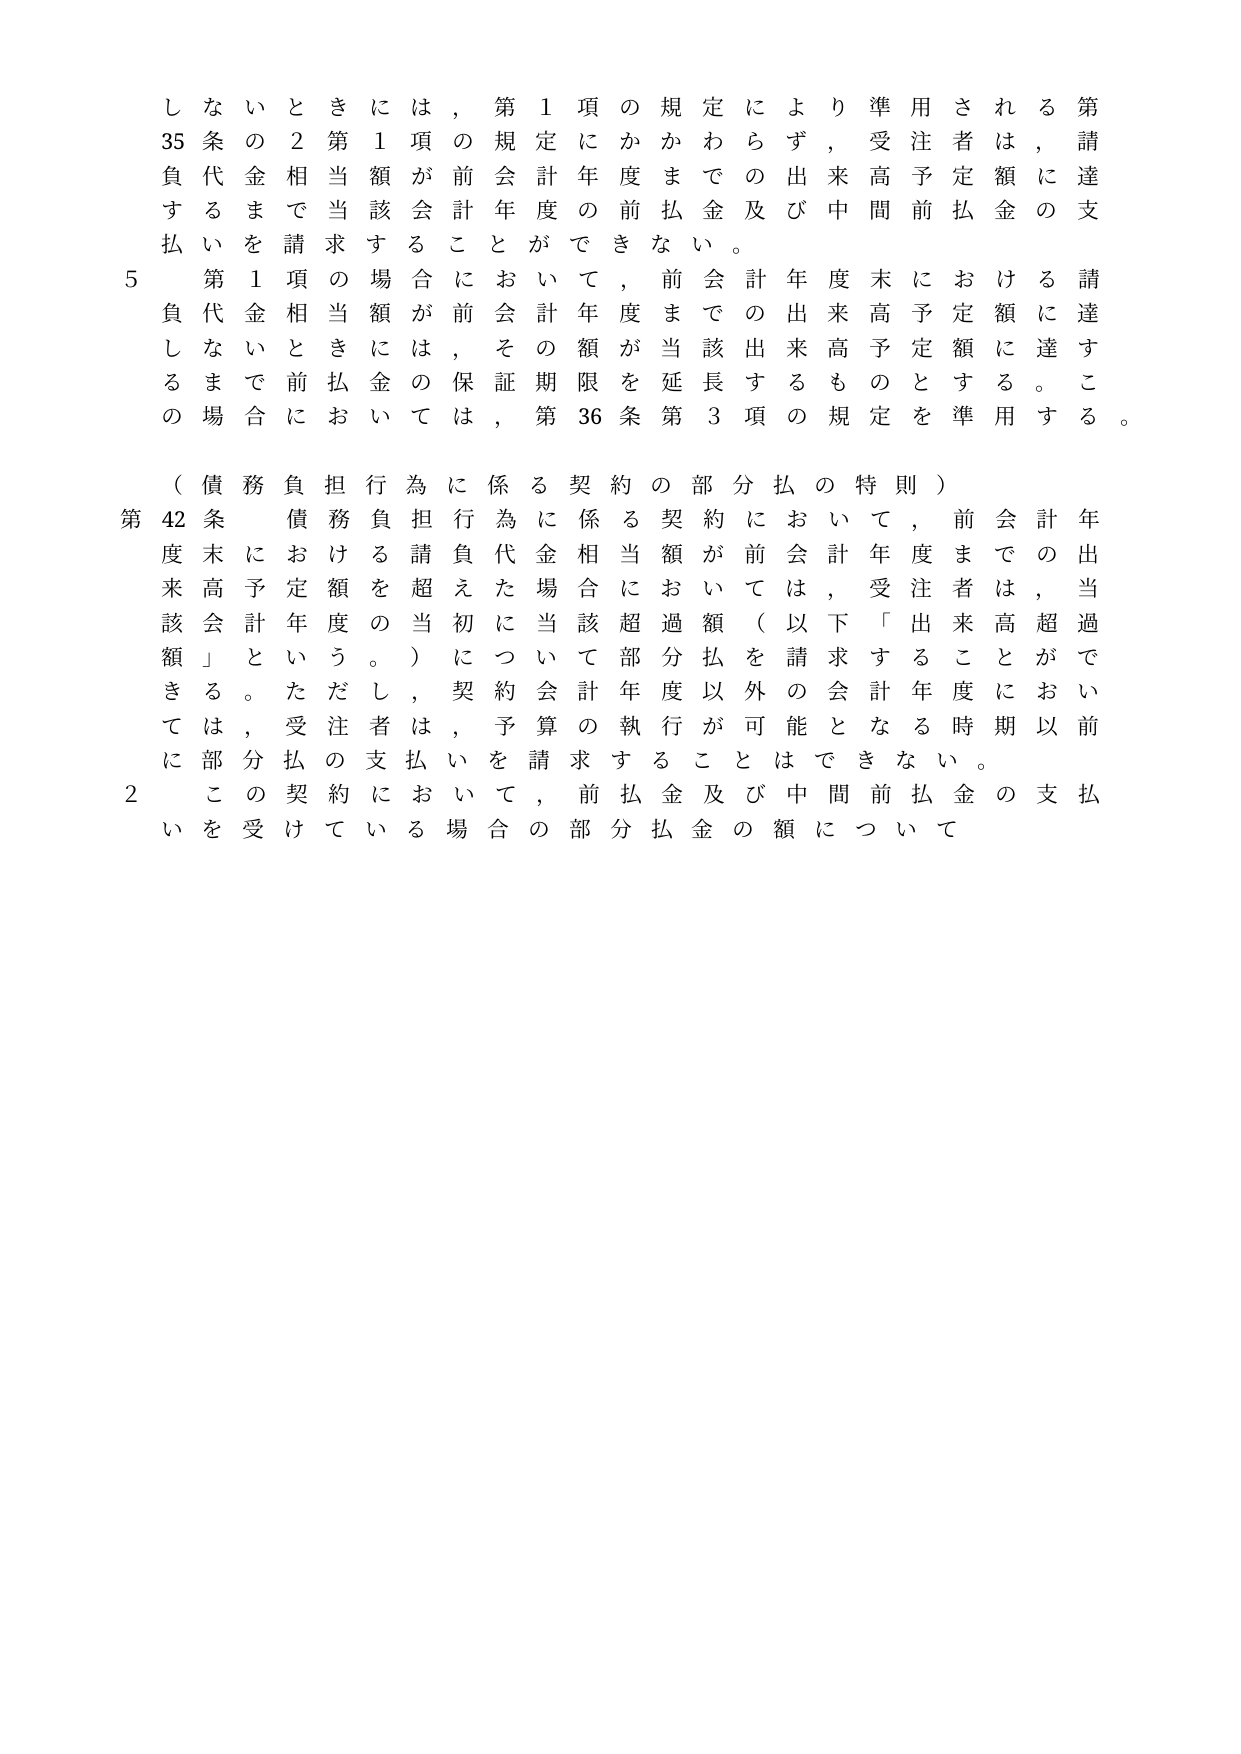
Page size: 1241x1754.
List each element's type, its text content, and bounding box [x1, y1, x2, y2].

text （債務負担行為に係る契約の部分払の特則） [120, 467, 1120, 501]
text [120, 89, 1120, 261]
text ５ 第１項の場合において，前会計年度末における請負代金相当額が前会計年度までの出来高予定額に達しないときには，その額が当該出来高予定額に達するまで前払金の保証期限を延長するものとする。この場合においては，第36条第３項の規定を準用する。 [120, 261, 1120, 467]
text 第42条 債務負担行為に係る契約において，前会計年度末における請負代金相当額が前会計年度までの出来高予定額を超えた場合においては，受注者は，当該会計年度の当初に当該超過額（以下「出来高超過額」という。）について部分払を請求することができる。ただし，契約会計年度以外の会計年度においては，受注者は，予算の執行が可能となる時期以前に部分払の支払いを請求することはできない。 [120, 501, 1120, 776]
text ２ この契約において，前払金及び中間前払金の支払いを受けている場合の部分払金の額について [120, 776, 1120, 845]
